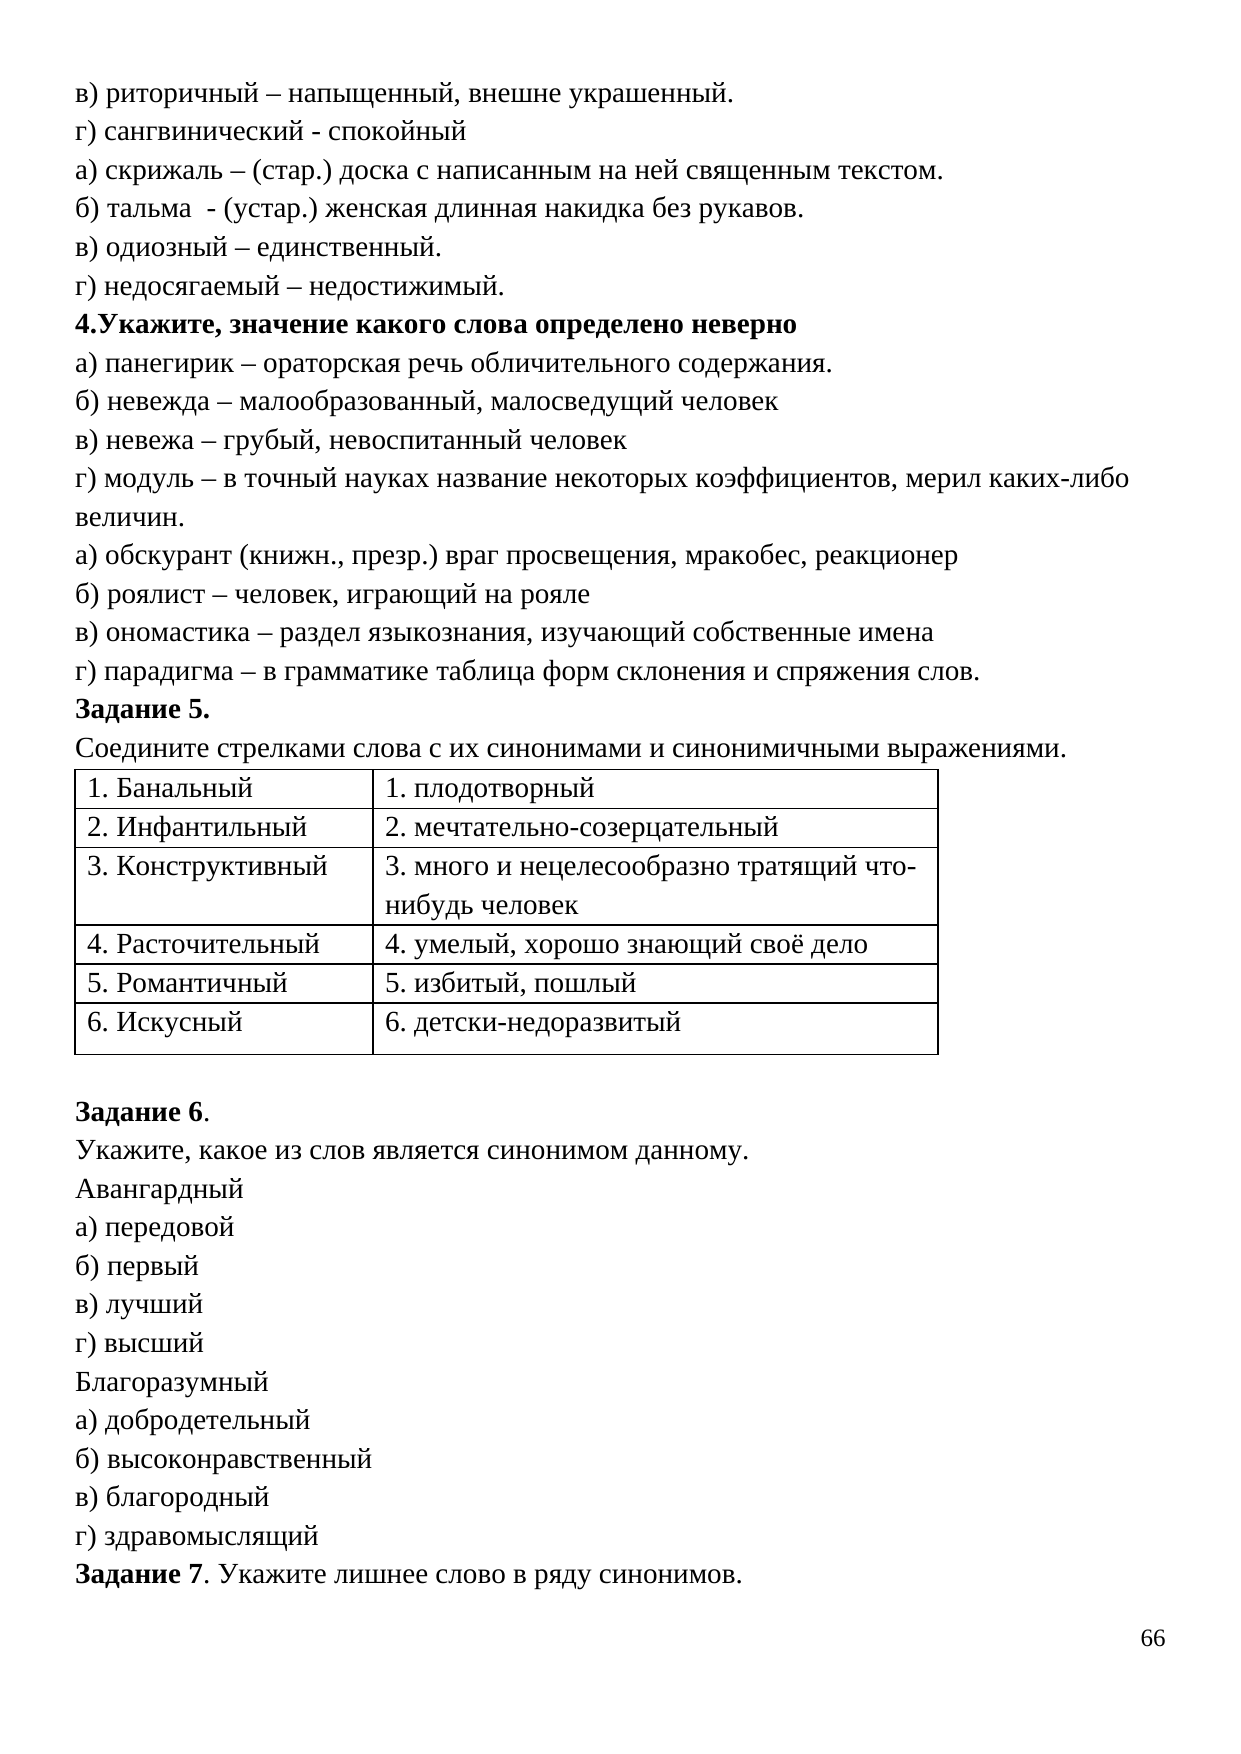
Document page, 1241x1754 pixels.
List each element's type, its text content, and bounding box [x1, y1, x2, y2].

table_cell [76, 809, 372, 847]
text Укажите, какое из слов является синонимом данному. [75, 1132, 1165, 1166]
text а) скрижаль – (стар.) доска с написанным на ней священным текстом. [75, 152, 1165, 186]
text в) риторичный – напыщенный, внешне украшенный. [75, 75, 1165, 108]
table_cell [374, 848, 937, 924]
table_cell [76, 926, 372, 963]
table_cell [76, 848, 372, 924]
text г) здравомыслящий [75, 1518, 1165, 1551]
text б) тальма - (устар.) женская длинная накидка без рукавов. [75, 191, 1165, 224]
text б) высоконравственный [75, 1441, 1165, 1474]
text Соедините стрелками слова с их синонимами и синонимичными выражениями. [75, 730, 1165, 764]
text а) панегирик – ораторская речь обличительного содержания. [75, 345, 1165, 378]
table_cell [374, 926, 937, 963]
text а) добродетельный [75, 1402, 1165, 1436]
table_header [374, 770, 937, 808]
text б) невежда – малообразованный, малосведущий человек [75, 383, 1165, 417]
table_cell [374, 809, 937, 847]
text в) лучший [75, 1287, 1165, 1320]
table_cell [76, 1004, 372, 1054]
text б) роялист – человек, играющий на рояле [75, 576, 1165, 609]
text г) парадигма – в грамматике таблица форм склонения и спряжения слов. [75, 653, 1165, 687]
text в) одиозный – единственный. [75, 229, 1165, 263]
text г) недосягаемый – недостижимый. [75, 268, 1165, 301]
text Задание 6. [75, 1094, 1165, 1127]
text Авангардный [75, 1171, 1165, 1204]
text г) высший [75, 1325, 1165, 1359]
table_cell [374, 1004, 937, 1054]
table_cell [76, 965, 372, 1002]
text 4.Укажите, значение какого слова определено неверно [75, 306, 1165, 340]
text в) благородный [75, 1479, 1165, 1513]
text Благоразумный [75, 1364, 1165, 1397]
text г) модуль – в точный науках название некоторых коэффициентов, мерил каких-либо величин. [75, 460, 1165, 532]
text в) ономастика – раздел языкознания, изучающий собственные имена [75, 614, 1165, 648]
text а) обскурант (книжн., презр.) враг просвещения, мракобес, реакционер [75, 537, 1165, 571]
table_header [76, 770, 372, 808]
text б) первый [75, 1248, 1165, 1282]
text г) сангвинический - спокойный [75, 113, 1165, 147]
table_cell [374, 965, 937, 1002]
text Задание 7. Укажите лишнее слово в ряду синонимов. [75, 1556, 1165, 1590]
text Задание 5. [75, 692, 1165, 725]
text в) невежа – грубый, невоспитанный человек [75, 422, 1165, 455]
text а) передовой [75, 1209, 1165, 1243]
